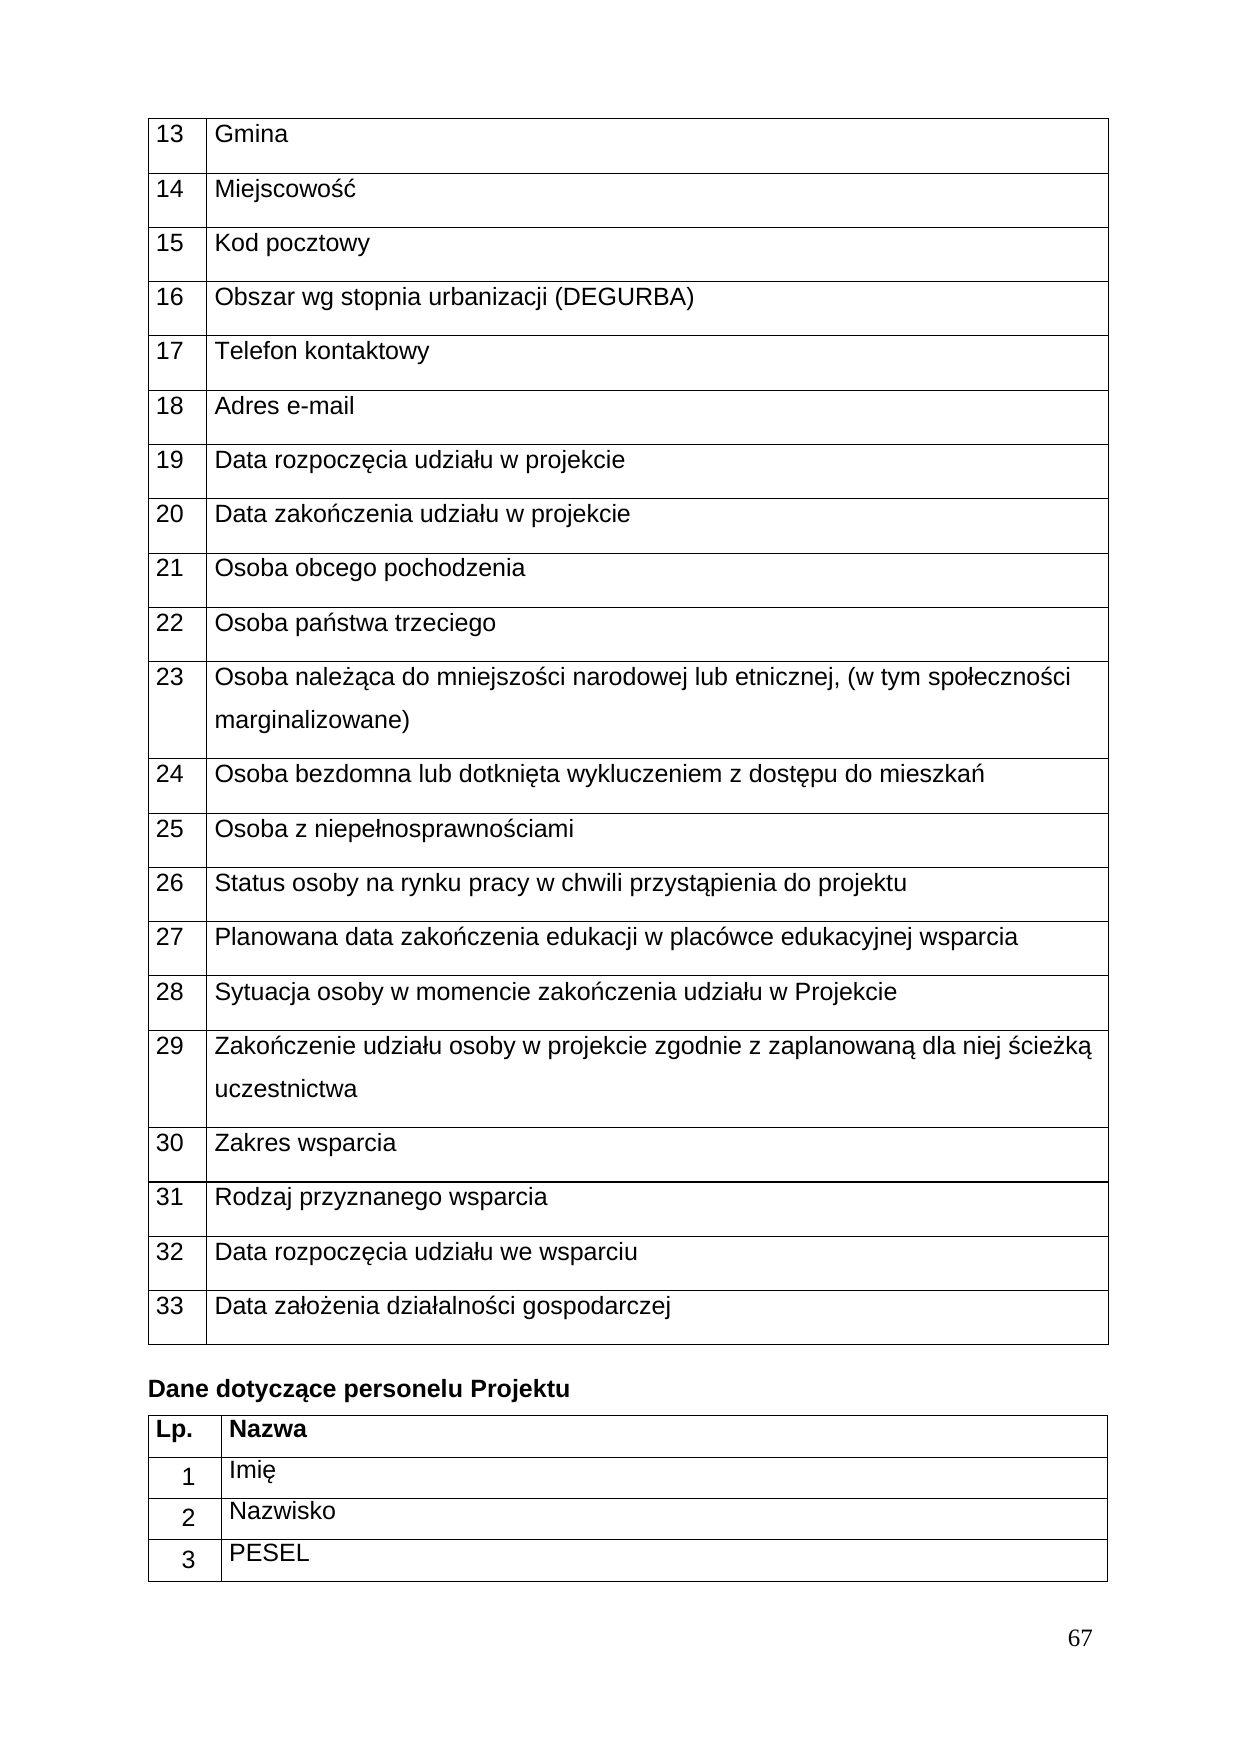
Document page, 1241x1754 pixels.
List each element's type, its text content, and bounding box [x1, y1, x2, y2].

table_cell 25 [149, 814, 206, 867]
table_cell Miejscowość [207, 174, 1108, 227]
table_cell Osoba bezdomna lub dotknięta wykluczeniem z dostępu do mieszkań [207, 759, 1108, 813]
table_cell 19 [149, 445, 206, 498]
table_cell 33 [149, 1291, 206, 1344]
table_cell Osoba należąca do mniejszości narodowej lub etnicznej, (w tym społeczności marginalizowane) [207, 662, 1108, 758]
table_cell 29 [149, 1031, 206, 1127]
table_cell Nazwisko [222, 1499, 1107, 1539]
table_cell Status osoby na rynku pracy w chwili przystąpienia do projektu [207, 868, 1108, 921]
table_cell 28 [149, 976, 206, 1030]
table_cell Sytuacja osoby w momencie zakończenia udziału w Projekcie [207, 976, 1108, 1030]
table_cell 30 [149, 1128, 206, 1181]
table_cell 32 [149, 1237, 206, 1290]
table_cell Adres e-mail [207, 391, 1108, 444]
table_header Lp. [149, 1416, 221, 1457]
table_cell Data rozpoczęcia udziału w projekcie [207, 445, 1108, 498]
table_cell 31 [149, 1183, 206, 1236]
table_cell Osoba obcego pochodzenia [207, 554, 1108, 607]
table_cell 20 [149, 499, 206, 552]
table_cell 22 [149, 608, 206, 661]
table_cell Data założenia działalności gospodarczej [207, 1291, 1108, 1344]
table_cell Imię [222, 1458, 1107, 1498]
table_cell 3 [149, 1540, 221, 1581]
table_cell Data zakończenia udziału w projekcie [207, 499, 1108, 552]
table_cell 14 [149, 174, 206, 227]
table_cell 27 [149, 922, 206, 975]
text Dane dotyczące personelu Projektu [148, 1374, 1092, 1403]
table_cell 2 [149, 1499, 221, 1539]
table_cell Rodzaj przyznanego wsparcia [207, 1183, 1108, 1236]
table_cell Data rozpoczęcia udziału we wsparciu [207, 1237, 1108, 1290]
table_cell Planowana data zakończenia edukacji w placówce edukacyjnej wsparcia [207, 922, 1108, 975]
table_cell 15 [149, 228, 206, 281]
table_cell 23 [149, 662, 206, 758]
table_header Nazwa [222, 1416, 1107, 1457]
table_cell 24 [149, 759, 206, 813]
table_cell Obszar wg stopnia urbanizacji (DEGURBA) [207, 282, 1108, 335]
table_cell 17 [149, 336, 206, 389]
table_cell 13 [149, 119, 206, 172]
table_cell Telefon kontaktowy [207, 336, 1108, 389]
table_cell Zakres wsparcia [207, 1128, 1108, 1181]
table_cell Osoba państwa trzeciego [207, 608, 1108, 661]
table_cell PESEL [222, 1540, 1107, 1581]
table_cell Osoba z niepełnosprawnościami [207, 814, 1108, 867]
table_cell 1 [149, 1458, 221, 1498]
table_cell Kod pocztowy [207, 228, 1108, 281]
table_cell Zakończenie udziału osoby w projekcie zgodnie z zaplanowaną dla niej ścieżką uczestnictwa [207, 1031, 1108, 1127]
table_cell 16 [149, 282, 206, 335]
table_cell 18 [149, 391, 206, 444]
table_cell 26 [149, 868, 206, 921]
table_cell 21 [149, 554, 206, 607]
table_cell Gmina [207, 119, 1108, 172]
